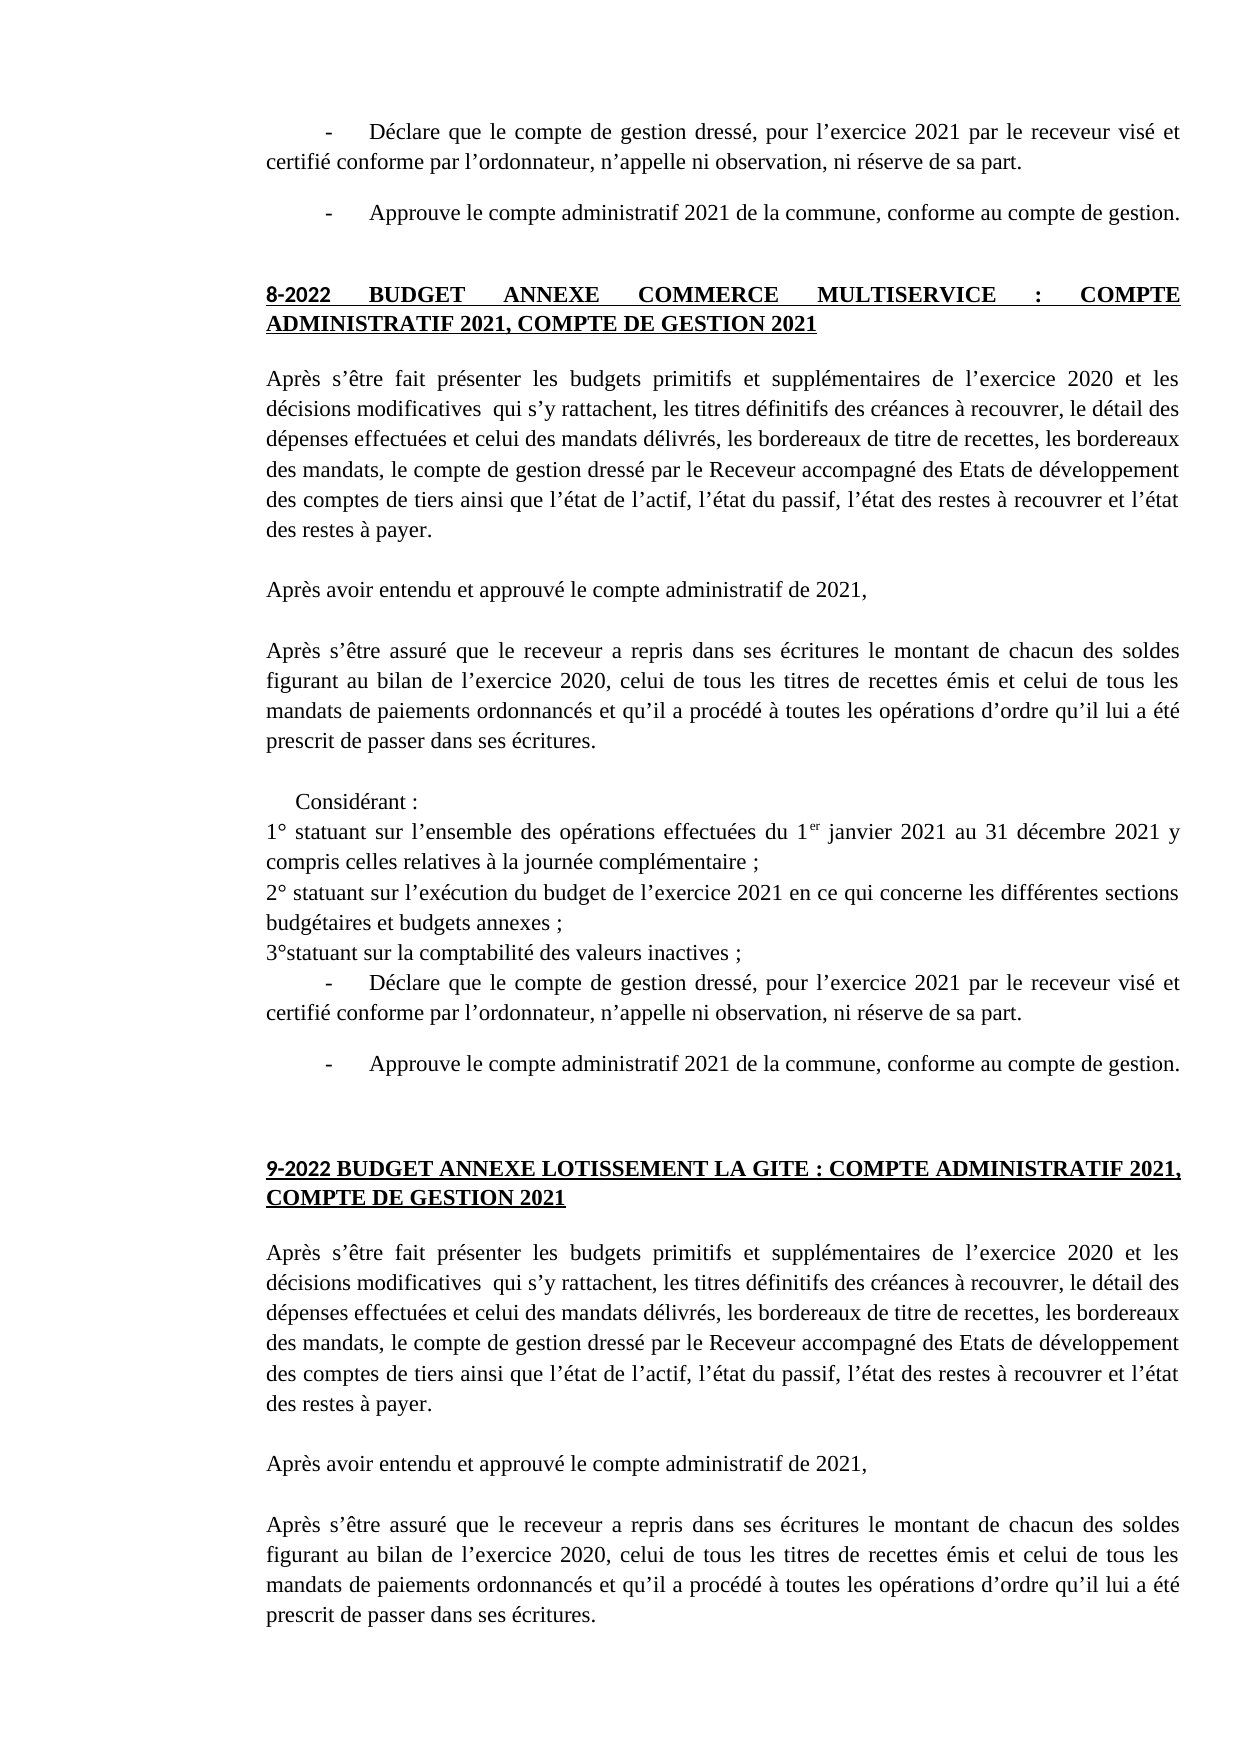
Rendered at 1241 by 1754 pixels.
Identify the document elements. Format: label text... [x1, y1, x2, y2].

text Après s’être assuré que le receveur a repris dans ses écritures le montant de chacun des soldes figurant au bilan de l’exercice 2020, celui de tous les titres de recettes émis et celui de tous les mandats de paiements ordonnancés et qu’il a procédé à toutes les opérations d’ordre qu’il lui a été prescrit de passer dans ses écritures. [266, 1511, 1181, 1628]
list Approuve le compte administratif 2021 de la commune, conforme au compte de gestion. [266, 1051, 1181, 1077]
text Après avoir entendu et approuvé le compte administratif de 2021, [266, 1450, 1181, 1477]
list Déclare que le compte de gestion dressé, pour l’exercice 2021 par le receveur visé et certifié conforme par l’ordonnateur, n’appelle ni observation, ni réserve de sa part. [266, 969, 1181, 1026]
text Après s’être assuré que le receveur a repris dans ses écritures le montant de chacun des soldes figurant au bilan de l’exercice 2020, celui de tous les titres de recettes émis et celui de tous les mandats de paiements ordonnancés et qu’il a procédé à toutes les opérations d’ordre qu’il lui a été prescrit de passer dans ses écritures. [266, 637, 1181, 754]
text Après avoir entendu et approuvé le compte administratif de 2021, [266, 577, 1181, 603]
text 3°statuant sur la comptabilité des valeurs inactives ; [266, 939, 1181, 965]
text 8-2022 BUDGET ANNEXE COMMERCE MULTISERVICE : COMPTE ADMINISTRATIF 2021, COMPTE DE GESTION 2021 [266, 281, 1181, 305]
text 2° statuant sur l’exécution du budget de l’exercice 2021 en ce qui concerne les différentes sections budgétaires et budgets annexes ; [266, 879, 1181, 935]
text 1° statuant sur l’ensemble des opérations effectuées du 1er janvier 2021 au 31 décembre 2021 y compris celles relatives à la journée complémentaire ; [266, 818, 1181, 875]
list Déclare que le compte de gestion dressé, pour l’exercice 2021 par le receveur visé et certifié conforme par l’ordonnateur, n’appelle ni observation, ni réserve de sa part. [266, 118, 1181, 175]
text 8-2022 BUDGET ANNEXE COMMERCE MULTISERVICE : COMPTE ADMINISTRATIF 2021, COMPTE DE GESTION 2021 [266, 306, 1181, 336]
text 9-2022 BUDGET ANNEXE LOTISSEMENT LA GITE : COMPTE ADMINISTRATIF 2021, COMPTE DE GESTION 2021 [266, 1180, 1181, 1210]
list Approuve le compte administratif 2021 de la commune, conforme au compte de gestion. [266, 199, 1181, 226]
text Considérant : [266, 788, 1181, 814]
text Après s’être fait présenter les budgets primitifs et supplémentaires de l’exercice 2020 et les décisions modificatives qui s’y rattachent, les titres définitifs des créances à recouvrer, le détail des dépenses effectuées et celui des mandats délivrés, les bordereaux de titre de recettes, les bordereaux des mandats, le compte de gestion dressé par le Receveur accompagné des Etats de développement des comptes de tiers ainsi que l’état de l’actif, l’état du passif, l’état des restes à recouvrer et l’état des restes à payer. [266, 365, 1181, 542]
text 9-2022 BUDGET ANNEXE LOTISSEMENT LA GITE : COMPTE ADMINISTRATIF 2021, COMPTE DE GESTION 2021 [266, 1154, 1181, 1178]
text Après s’être fait présenter les budgets primitifs et supplémentaires de l’exercice 2020 et les décisions modificatives qui s’y rattachent, les titres définitifs des créances à recouvrer, le détail des dépenses effectuées et celui des mandats délivrés, les bordereaux de titre de recettes, les bordereaux des mandats, le compte de gestion dressé par le Receveur accompagné des Etats de développement des comptes de tiers ainsi que l’état de l’actif, l’état du passif, l’état des restes à recouvrer et l’état des restes à payer. [266, 1239, 1181, 1416]
